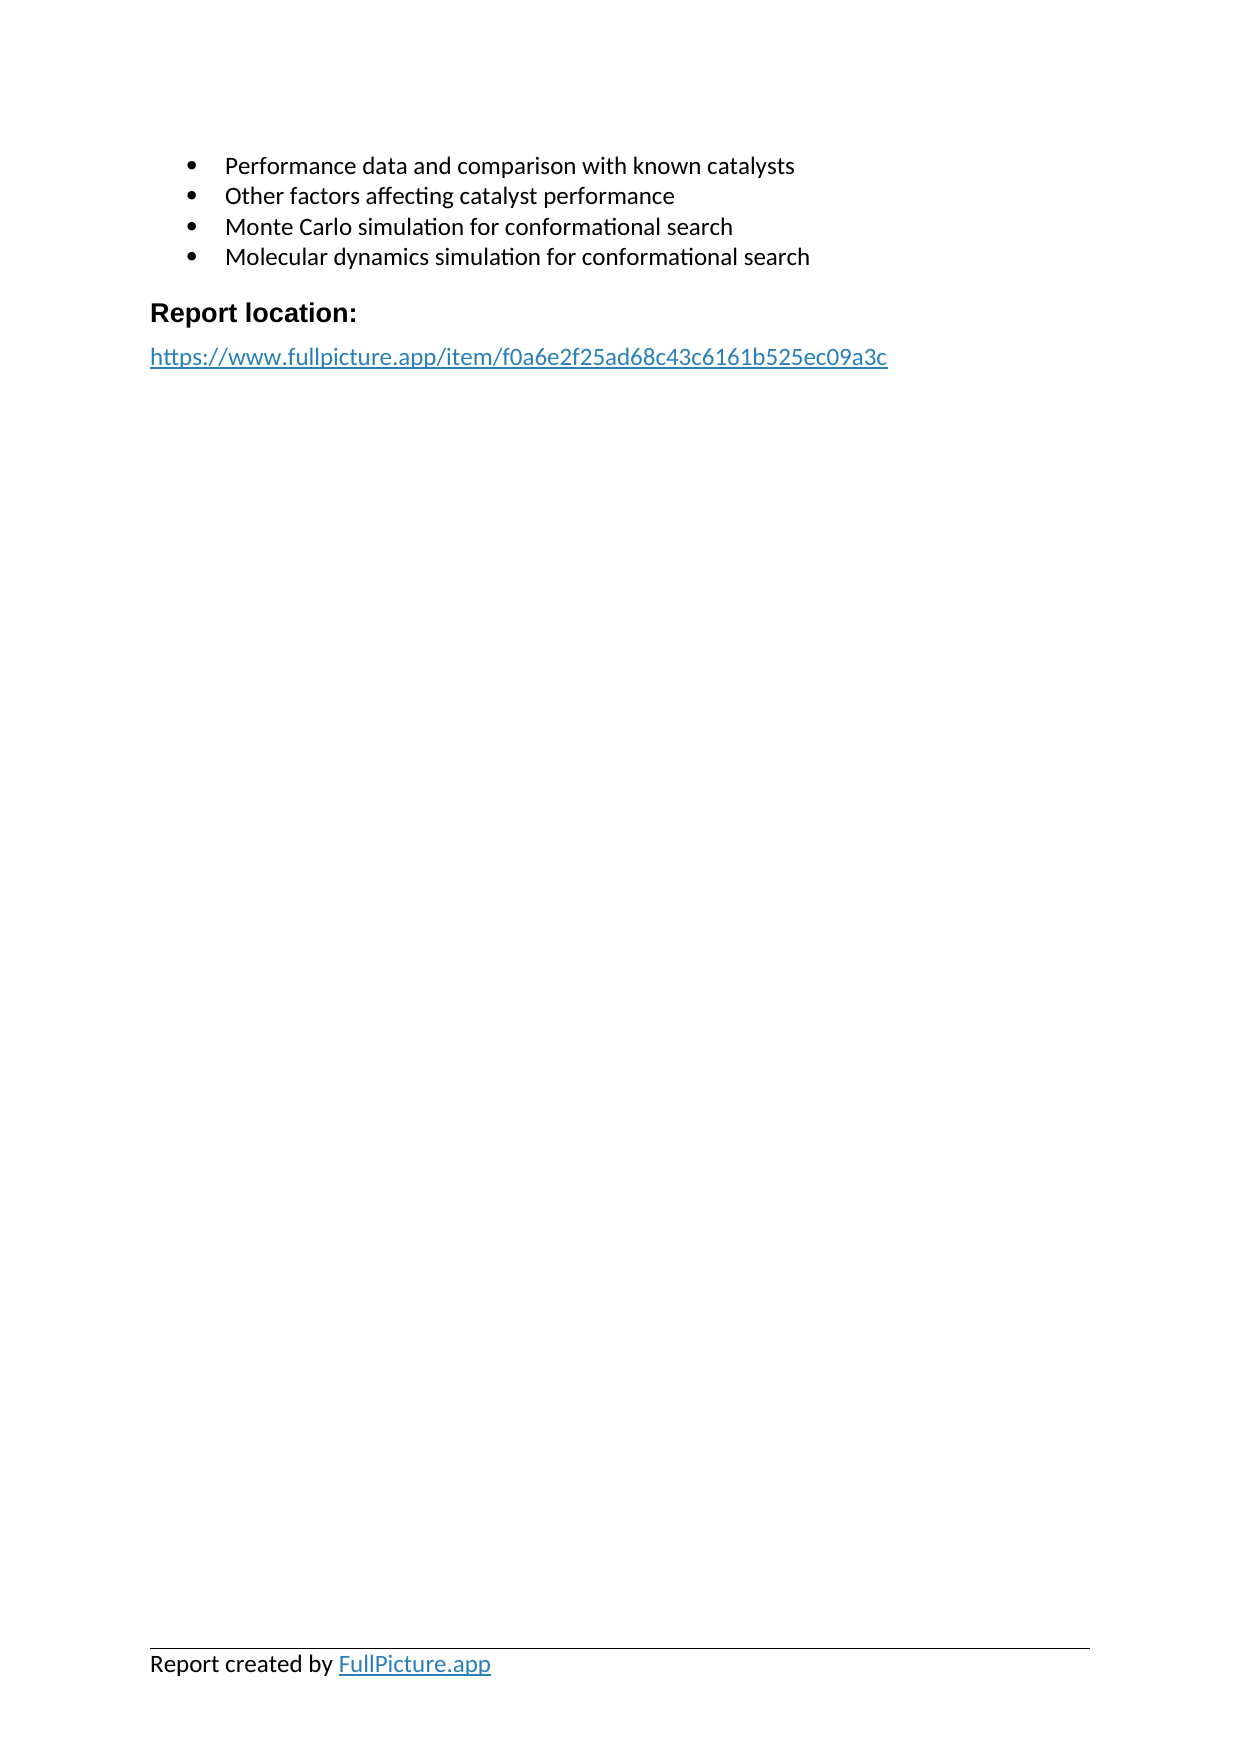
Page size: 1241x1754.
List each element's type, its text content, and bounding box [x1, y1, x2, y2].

list Molecular dynamics simulation for conformational search [187, 242, 1090, 272]
list Performance data and comparison with known catalysts [187, 150, 1090, 181]
subtitle Report location: [150, 297, 1090, 328]
list Other factors affecting catalyst performance [187, 181, 1090, 211]
list Monte Carlo simulation for conformational search [187, 211, 1090, 242]
text https://www.fullpicture.app/item/f0a6e2f25ad68c43c6161b525ec09a3c [150, 341, 1090, 371]
